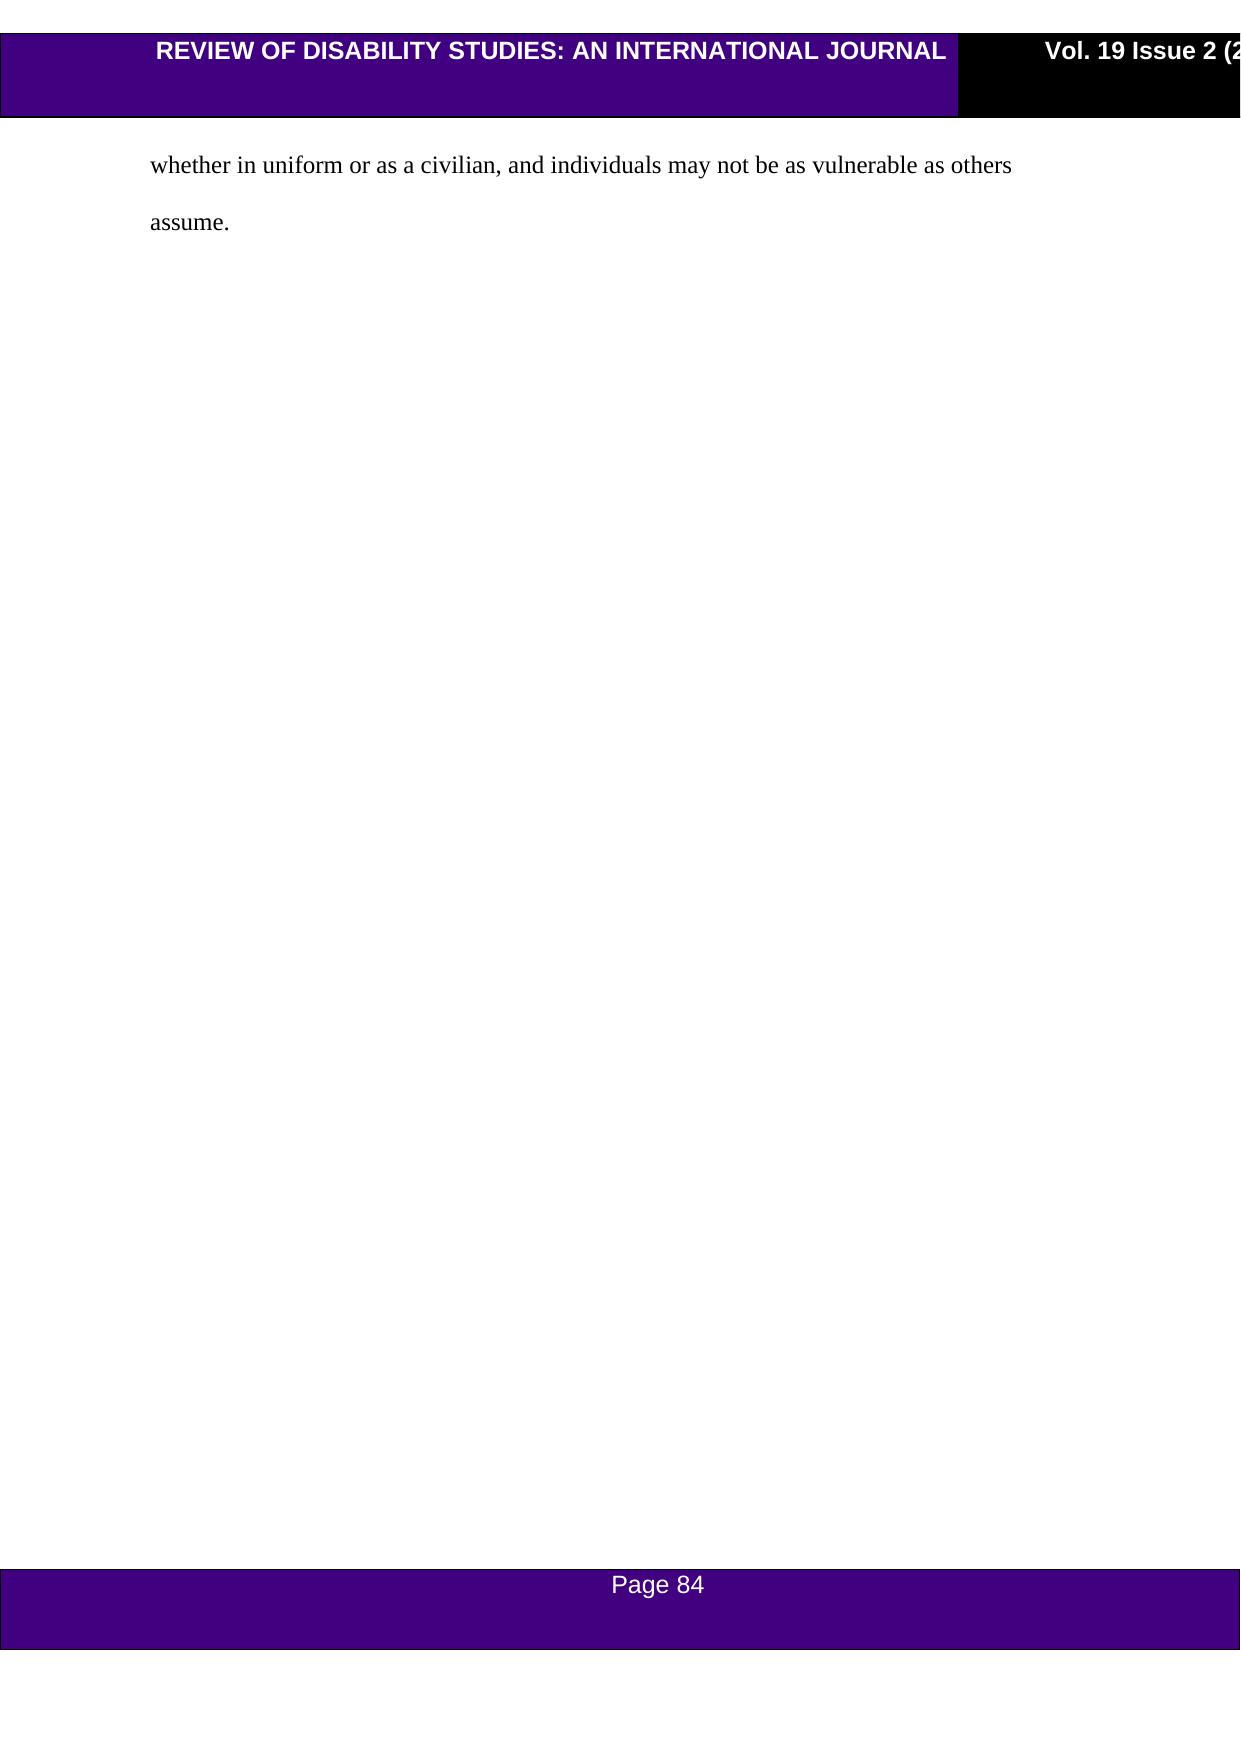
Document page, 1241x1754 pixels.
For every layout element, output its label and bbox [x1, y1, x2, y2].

text [150, 150, 1090, 236]
